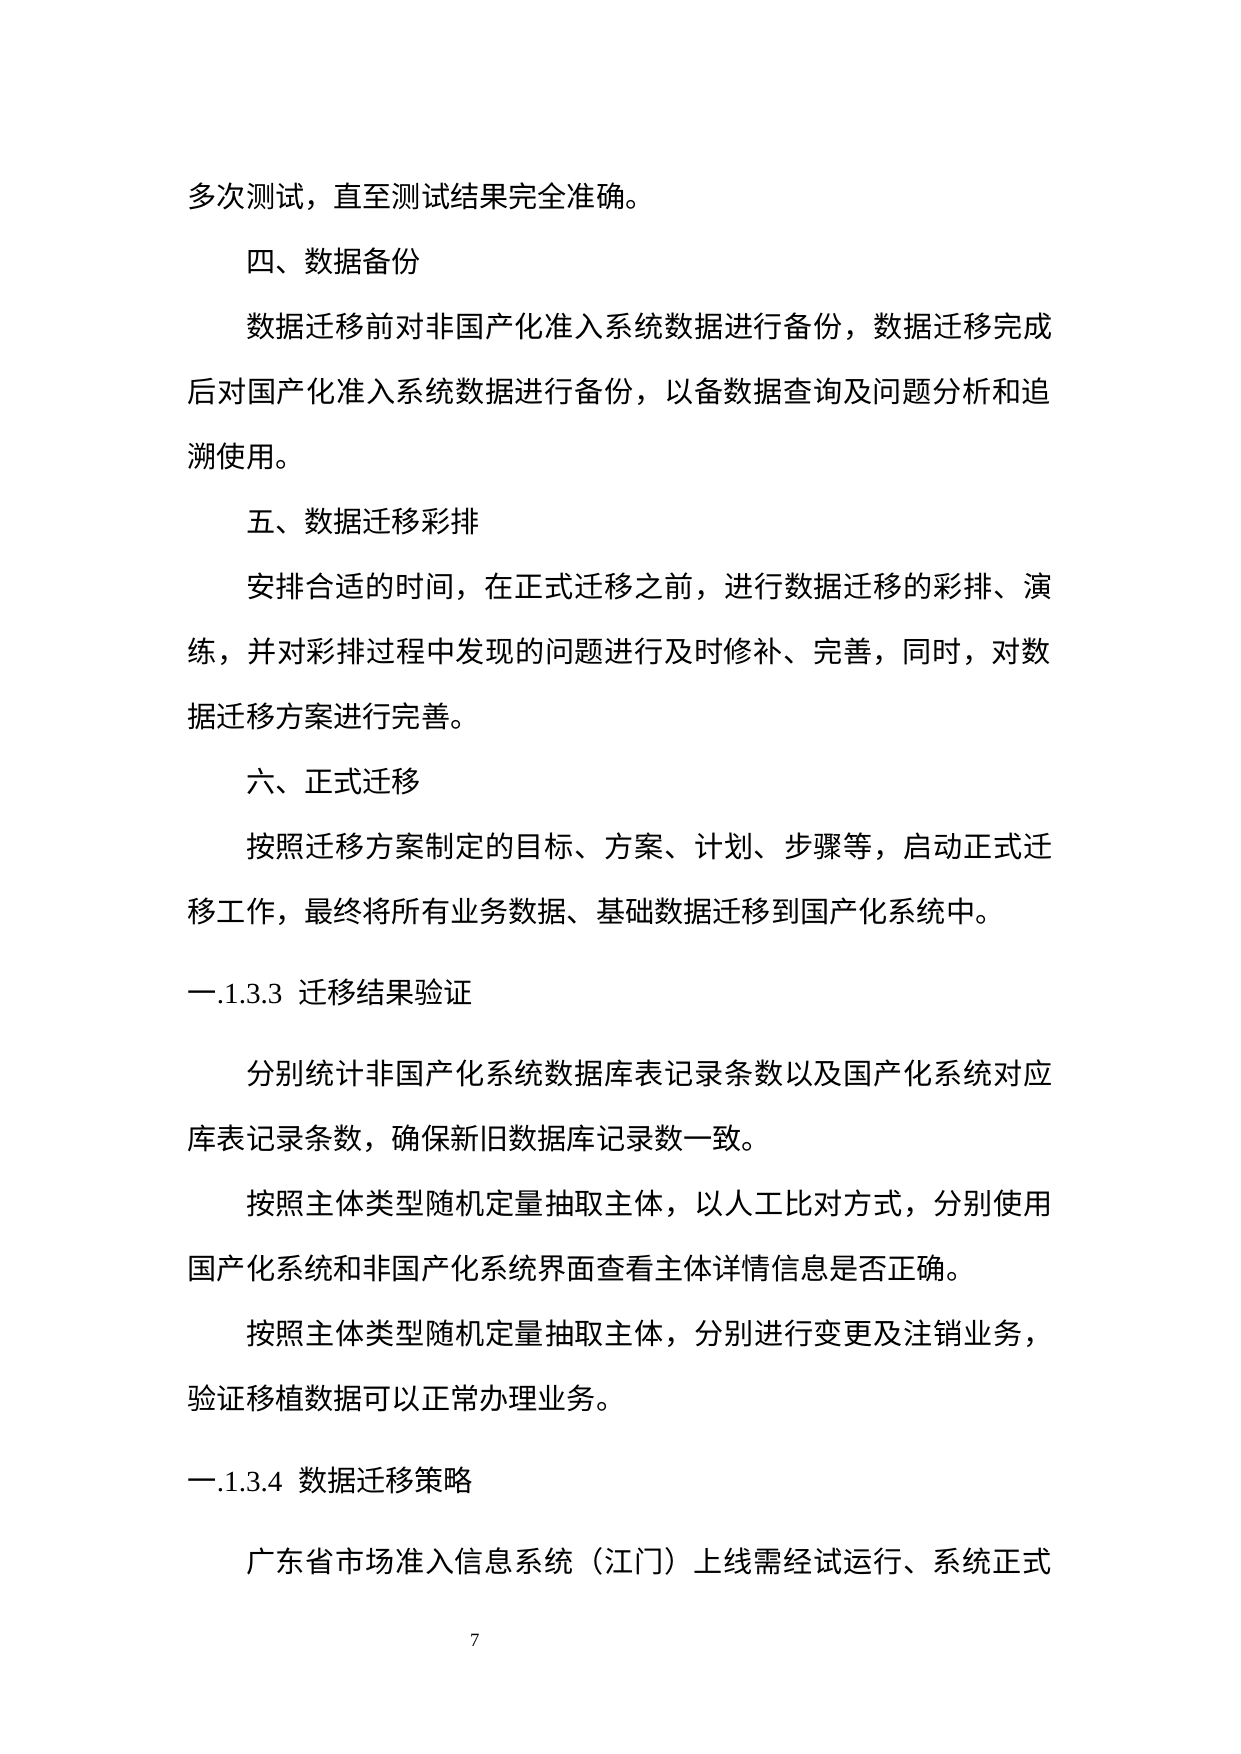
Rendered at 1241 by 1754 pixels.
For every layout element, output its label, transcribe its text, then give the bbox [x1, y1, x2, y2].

list 四、数据备份 [187, 227, 1053, 292]
list 按照主体类型随机定量抽取主体，分别进行变更及注销业务，验证移植数据可以正常办理业务。 [187, 1299, 1053, 1429]
list 按照主体类型随机定量抽取主体，以人工比对方式，分别使用国产化系统和非国产化系统界面查看主体详情信息是否正确。 [187, 1169, 1053, 1299]
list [187, 1527, 1053, 1592]
list 五、数据迁移彩排 [187, 487, 1053, 552]
list 按照迁移方案制定的目标、方案、计划、步骤等，启动正式迁移工作，最终将所有业务数据、基础数据迁移到国产化系统中。 [187, 812, 1053, 942]
list 安排合适的时间，在正式迁移之前，进行数据迁移的彩排、演练，并对彩排过程中发现的问题进行及时修补、完善，同时，对数据迁移方案进行完善。 [187, 552, 1053, 747]
list 分别统计非国产化系统数据库表记录条数以及国产化系统对应库表记录条数，确保新旧数据库记录数一致。 [187, 1039, 1053, 1169]
subtitle 迁移结果验证 [187, 958, 1053, 1023]
list 六、正式迁移 [187, 747, 1053, 812]
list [187, 162, 1053, 227]
list 数据迁移前对非国产化准入系统数据进行备份，数据迁移完成后对国产化准入系统数据进行备份，以备数据查询及问题分析和追溯使用。 [187, 292, 1053, 487]
subtitle 数据迁移策略 [187, 1446, 1053, 1511]
